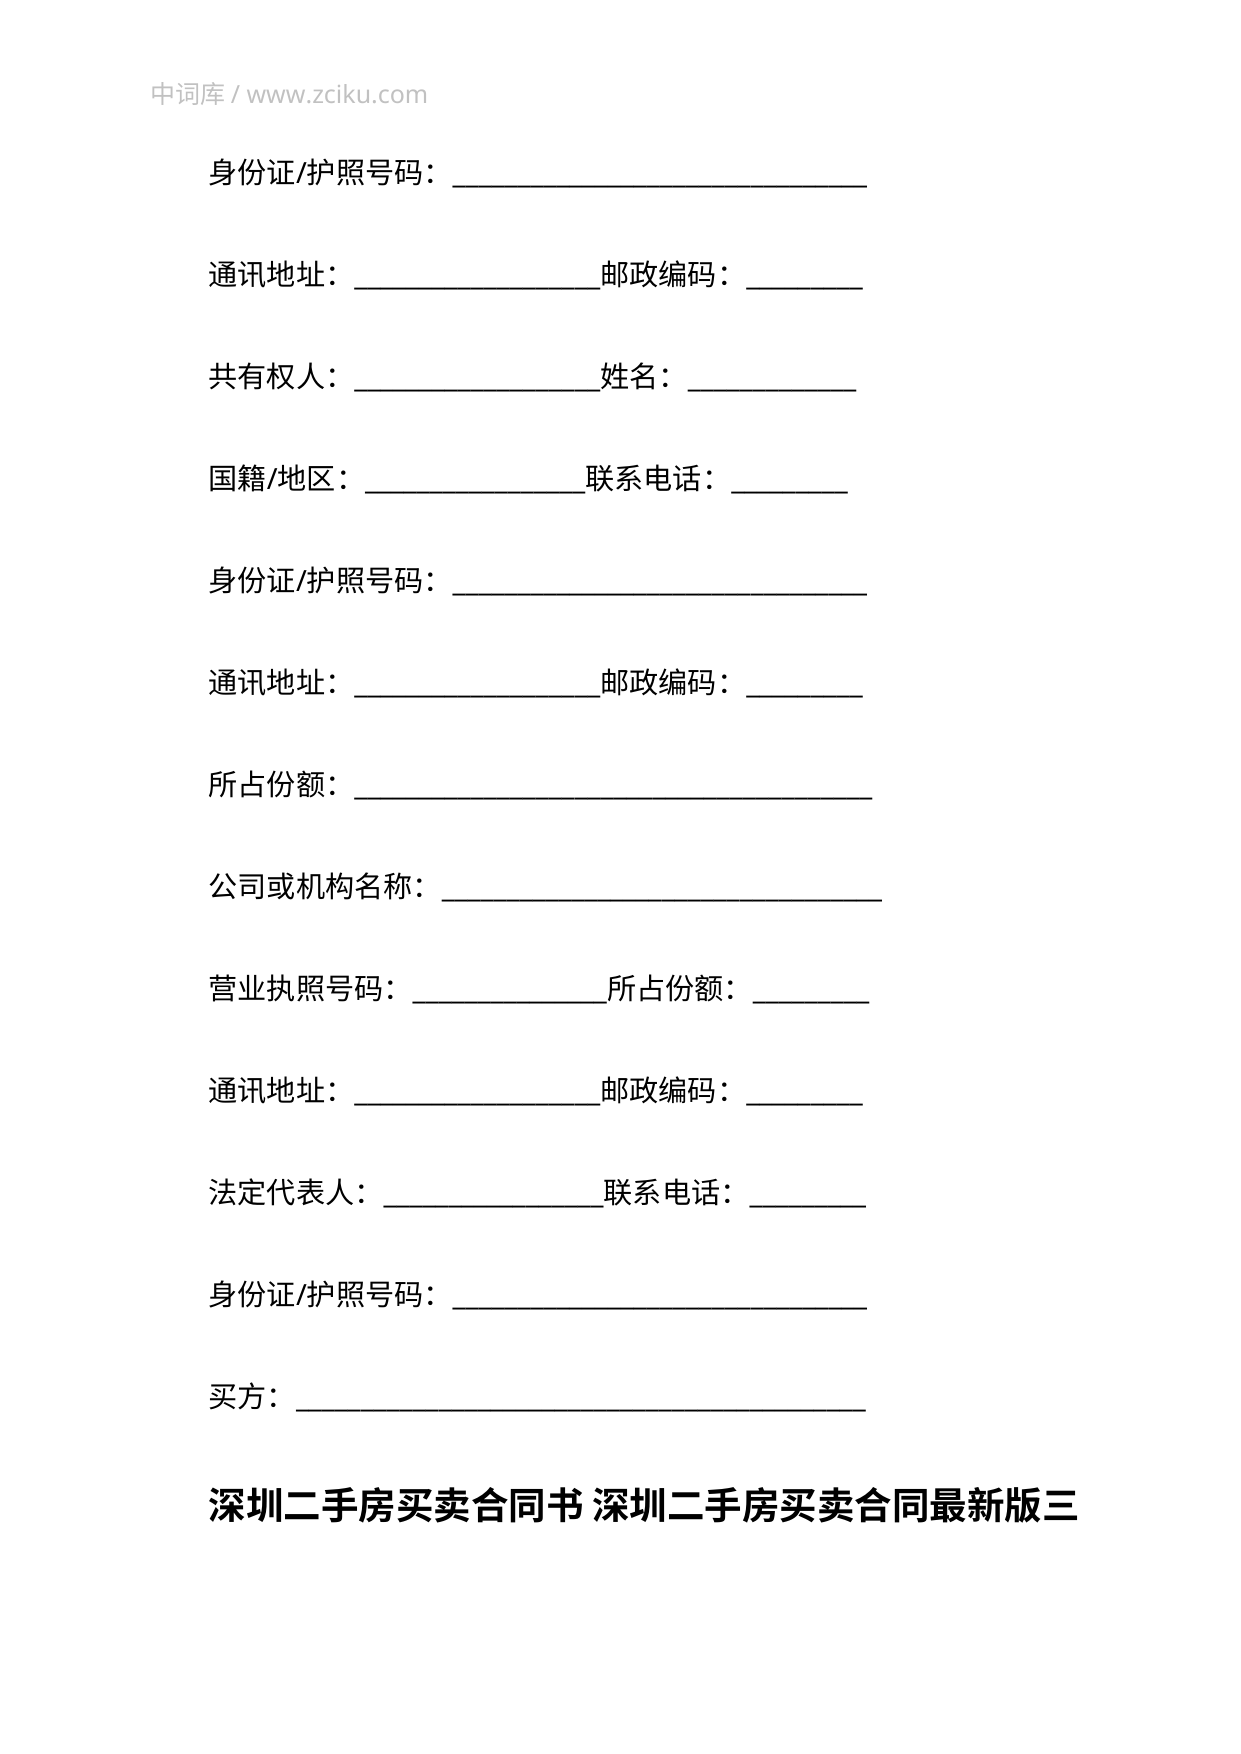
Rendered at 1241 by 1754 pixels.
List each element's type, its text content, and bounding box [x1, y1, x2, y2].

text 营业执照号码：_______________所占份额：_________ [150, 966, 1090, 1008]
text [150, 150, 1090, 192]
text 通讯地址：___________________邮政编码：_________ [150, 660, 1090, 702]
text 共有权人：___________________姓名：_____________ [150, 354, 1090, 396]
text 国籍/地区：_________________联系电话：_________ [150, 456, 1090, 498]
text 身份证/护照号码：________________________________ [150, 558, 1090, 600]
text 所占份额：________________________________________ [150, 762, 1090, 804]
text 通讯地址：___________________邮政编码：_________ [150, 252, 1090, 294]
text 买方：____________________________________________ [150, 1374, 1090, 1416]
text 身份证/护照号码：________________________________ [150, 1272, 1090, 1314]
text 公司或机构名称：__________________________________ [150, 864, 1090, 906]
text 深圳二手房买卖合同书 深圳二手房买卖合同最新版三 [150, 1476, 1090, 1530]
text 法定代表人：_________________联系电话：_________ [150, 1170, 1090, 1212]
text 通讯地址：___________________邮政编码：_________ [150, 1068, 1090, 1110]
